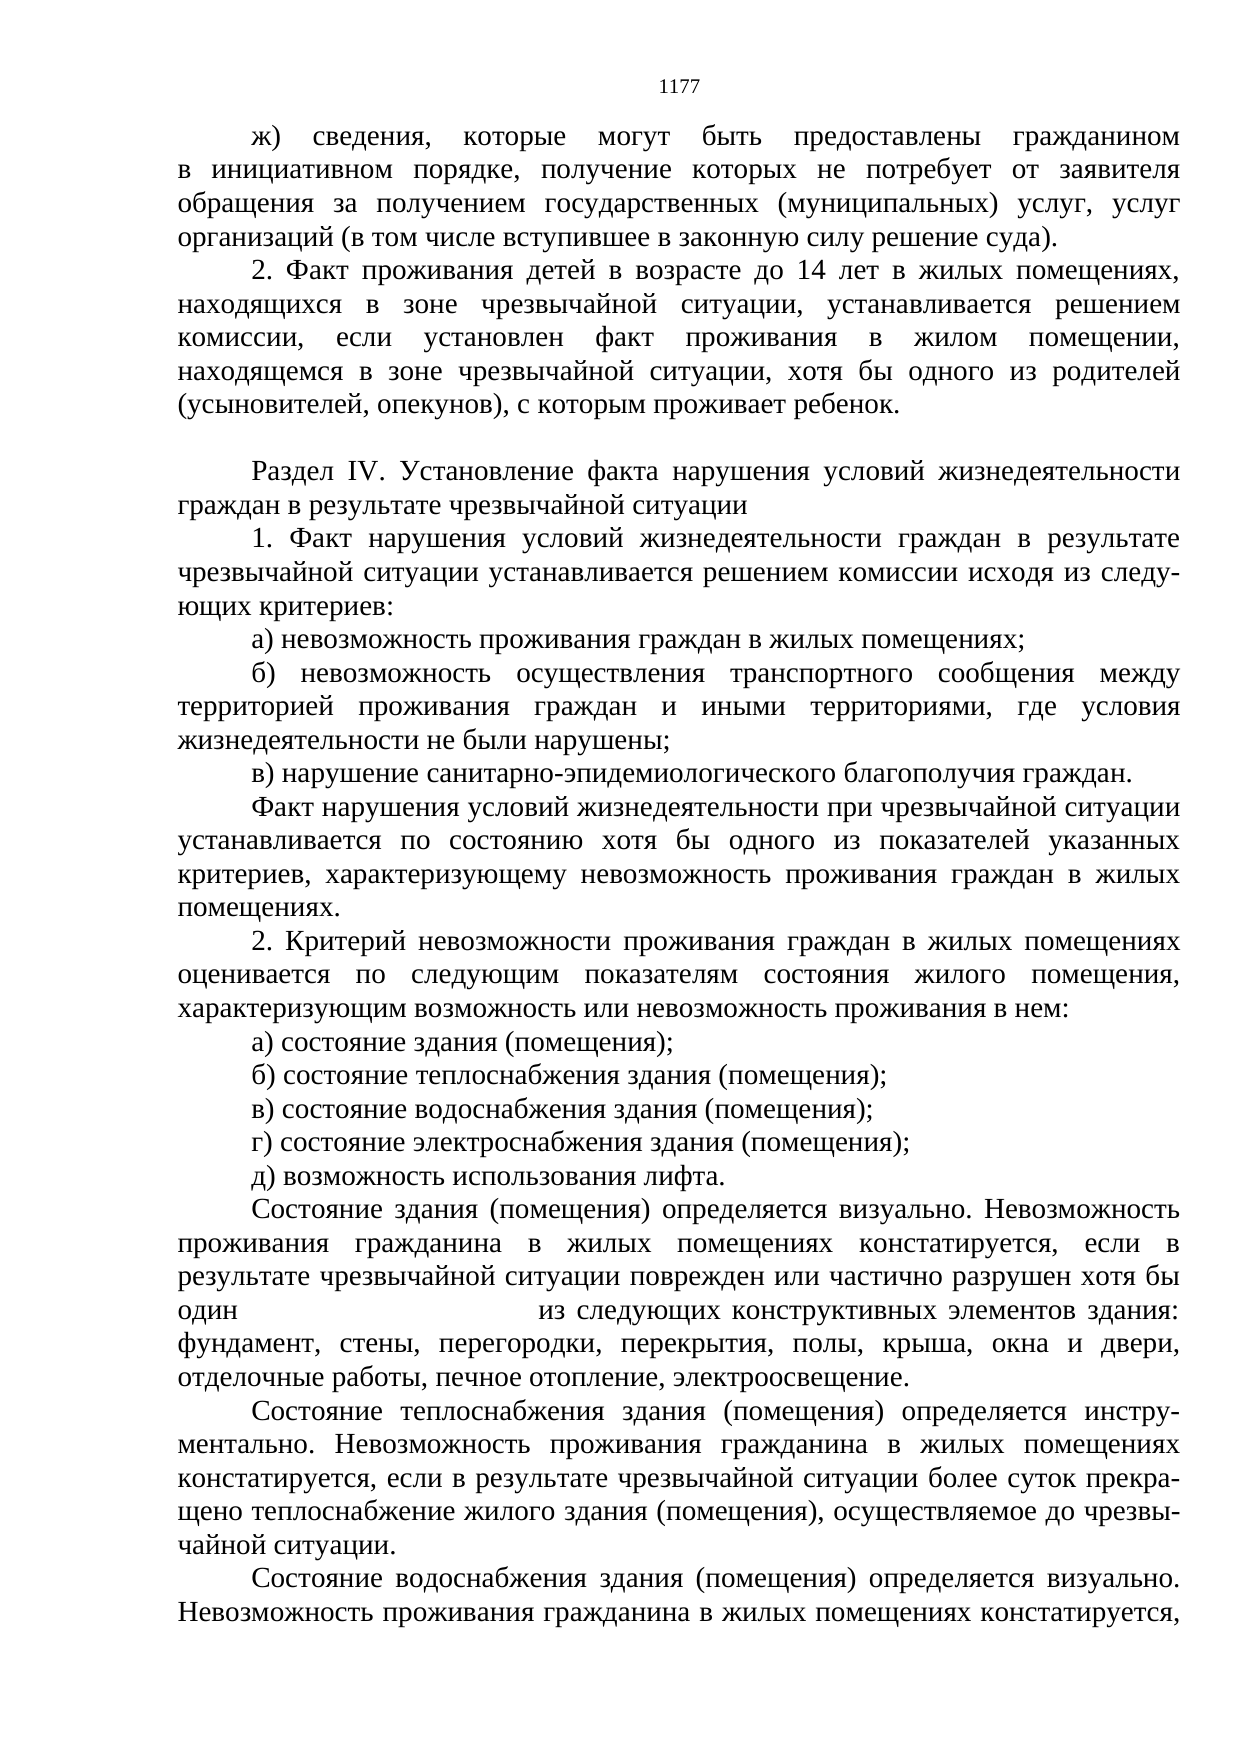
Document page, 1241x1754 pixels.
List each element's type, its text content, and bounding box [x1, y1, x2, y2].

text 2. Факт проживания детей в возрасте до 14 лет в жилых помещениях, находящихся в зоне чрезвычайной ситуации, устанавливается решением комиссии, если установлен факт проживания в жилом помещении, находящемся в зоне чрезвычайной ситуации, хотя бы одного из родителей (усыновителей, опекунов), с которым проживает ребенок. [177, 252, 1181, 420]
text а) невозможность проживания граждан в жилых помещениях; [177, 621, 1181, 655]
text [177, 1560, 1181, 1627]
text б) состояние теплоснабжения здания (помещения); [177, 1057, 1181, 1091]
text г) состояние электроснабжения здания (помещения); [177, 1124, 1181, 1158]
text в) состояние водоснабжения здания (помещения); [177, 1091, 1181, 1124]
text Факт нарушения условий жизнедеятельности при чрезвычайной ситуации устанавливается по состоянию хотя бы одного из показателей указанных критериев, характеризующему невозможность проживания граждан в жилых помещениях. [177, 789, 1181, 923]
text Состояние теплоснабжения здания (помещения) определяется инстру-ментально. Невозможность проживания гражданина в жилых помещениях констатируется, если в результате чрезвычайной ситуации более суток прекра-щено теплоснабжение жилого здания (помещения), осуществляемое до чрезвы-чайной ситуации. [177, 1393, 1181, 1560]
text б) невозможность осуществления транспортного сообщения между территорией проживания граждан и иными территориями, где условия жизнедеятельности не были нарушены; [177, 655, 1181, 755]
text 1. Факт нарушения условий жизнедеятельности граждан в результате чрезвычайной ситуации устанавливается решением комиссии исходя из следу-ющих критериев: [177, 521, 1181, 621]
text 2. Критерий невозможности проживания граждан в жилых помещениях оценивается по следующим показателям состояния жилого помещения, характеризующим возможность или невозможность проживания в нем: [177, 923, 1181, 1024]
text Состояние здания (помещения) определяется визуально. Невозможность проживания гражданина в жилых помещениях констатируется, если в результате чрезвычайной ситуации поврежден или частично разрушен хотя бы один из следующих конструктивных элементов здания: фундамент, стены, перегородки, перекрытия, полы, крыша, окна и двери, отделочные работы, печное отопление, электроосвещение. [177, 1191, 1181, 1393]
text ж) сведения, которые могут быть предоставлены гражданином в инициативном порядке, получение которых не потребует от заявителя обращения за получением государственных (муниципальных) услуг, услуг организаций (в том числе вступившее в законную силу решение суда). [177, 118, 1181, 252]
text в) нарушение санитарно-эпидемиологического благополучия граждан. [177, 755, 1181, 789]
text Раздел IV. Установление факта нарушения условий жизнедеятельности граждан в результате чрезвычайной ситуации [177, 453, 1181, 521]
text а) состояние здания (помещения); [177, 1024, 1181, 1057]
text д) возможность использования лифта. [177, 1158, 1181, 1191]
